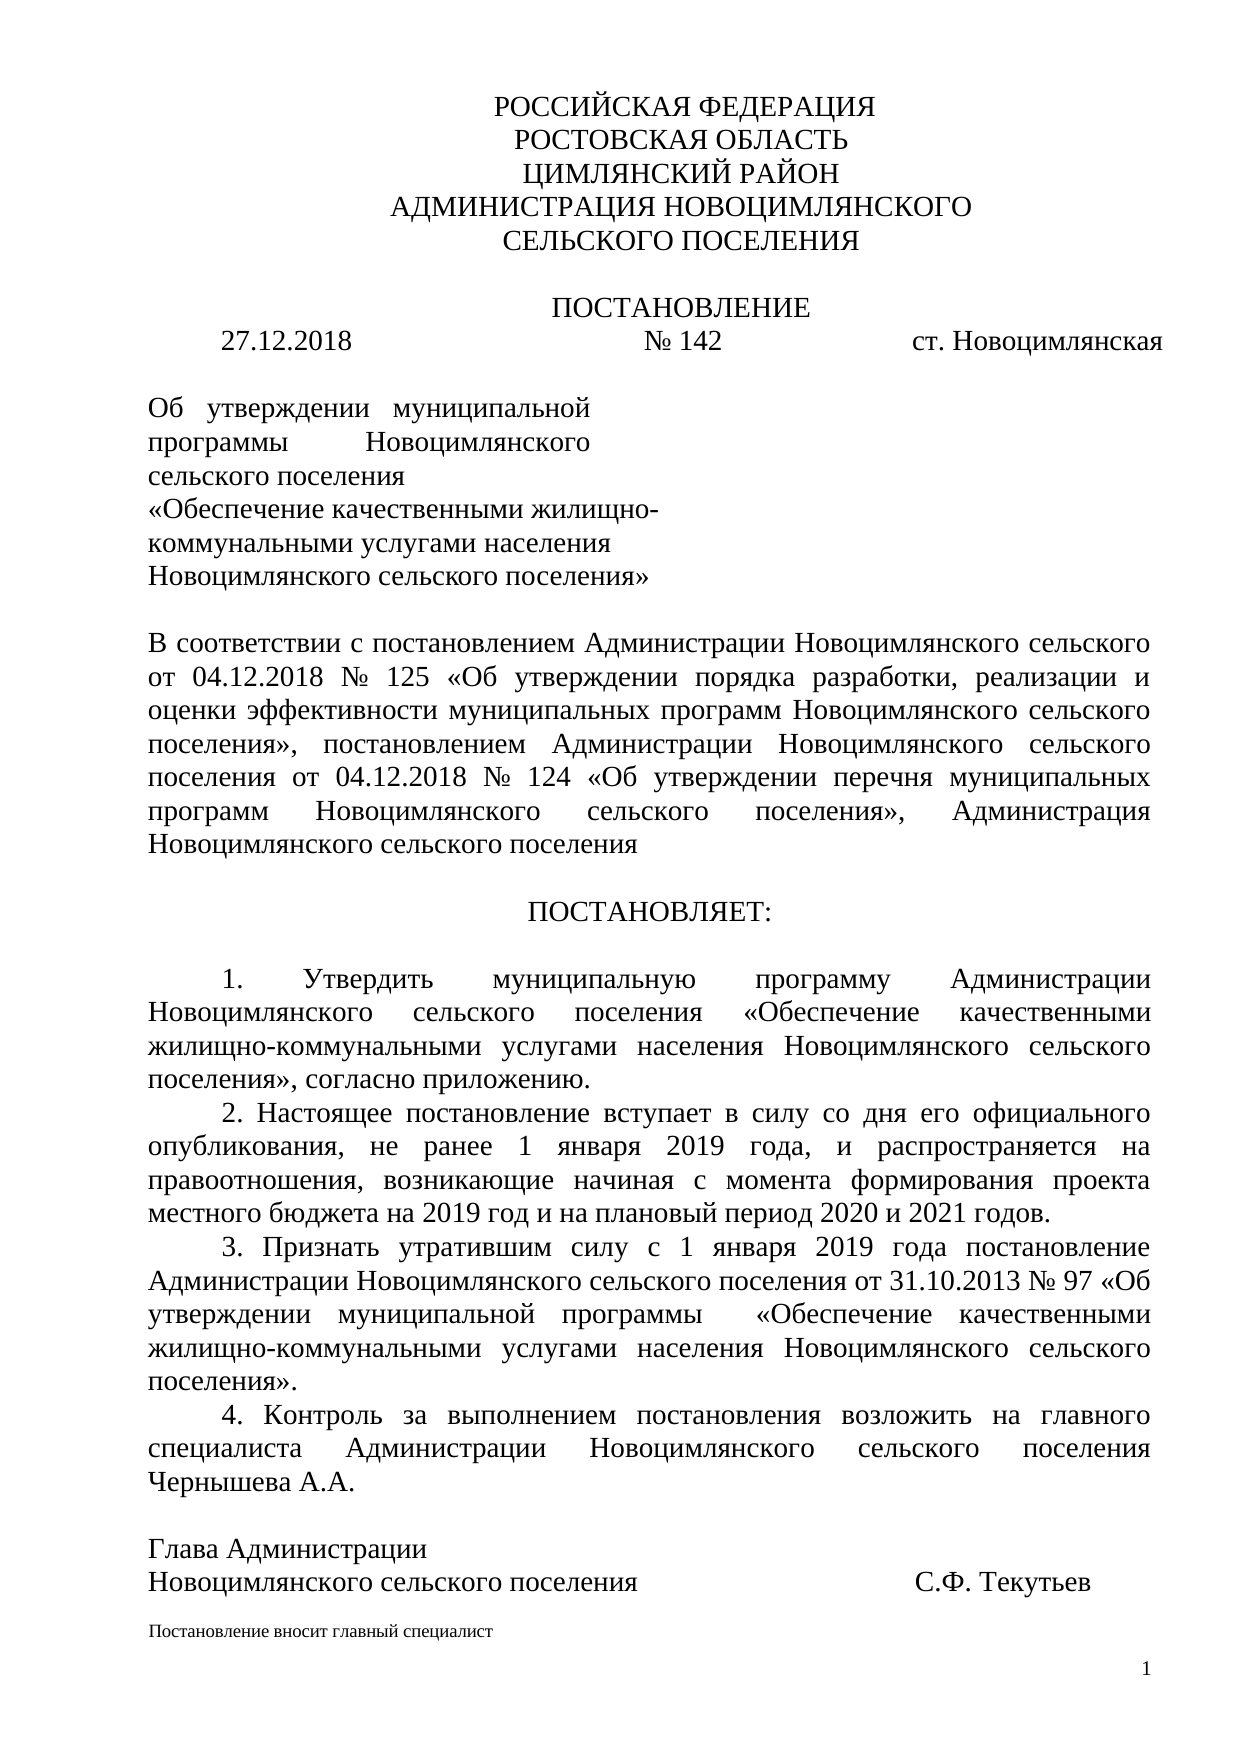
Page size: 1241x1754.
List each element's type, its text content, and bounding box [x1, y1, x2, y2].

text 27.12.2018 № 142 ст. Новоцимлянская [148, 323, 1214, 357]
text 3. Признать утратившим силу с 1 января 2019 года постановление Администрации Новоцимлянского сельского поселения от 31.10.2013 № 97 «Об утверждении муниципальной программы «Обеспечение качественными жилищно-коммунальными услугами населения Новоцимлянского сельского поселения». [148, 1229, 1152, 1397]
text ЦИМЛЯНСКИЙ РАЙОН [148, 156, 1214, 189]
text СЕЛЬСКОГО ПОСЕЛЕНИЯ [148, 223, 1214, 256]
text Новоцимлянского сельского поселения С.Ф. Текутьев [148, 1564, 1152, 1598]
text 1. Утвердить муниципальную программу Администрации Новоцимлянского сельского поселения «Обеспечение качественными жилищно-коммунальными услугами населения Новоцимлянского сельского поселения», согласно приложению. [148, 961, 1152, 1095]
text РОССИЙСКАЯ ФЕДЕРАЦИЯ [148, 89, 1214, 122]
text РОСТОВСКАЯ ОБЛАСТЬ [148, 122, 1214, 156]
title В соответствии с постановлением Администрации Новоцимлянского сельского от 04.12.2018 № 125 «Об утверждении порядка разработки, реализации и оценки эффективности муниципальных программ Новоцимлянского сельского поселения», постановлением Администрации Новоцимлянского сельского поселения от 04.12.2018 № 124 «Об утверждении перечня муниципальных программ Новоцимлянского сельского поселения», Администрация Новоцимлянского сельского поселения [148, 625, 1152, 860]
title «Обеспечение качественными жилищно- [148, 491, 1152, 525]
text Постановление вносит главный специалист [148, 1619, 1152, 1641]
text ПОСТАНОВЛЕНИЕ [148, 290, 1214, 323]
title Новоцимлянского сельского поселения» [148, 558, 1152, 592]
text 2. Настоящее постановление вступает в силу со дня его официального опубликования, не ранее 1 января 2019 года, и распространяется на правоотношения, возникающие начиная с момента формирования проекта местного бюджета на 2019 год и на плановый период 2020 и 2021 годов. [148, 1095, 1152, 1229]
text Глава Администрации [148, 1531, 1152, 1564]
text 4. Контроль за выполнением постановления возложить на главного специалиста Администрации Новоцимлянского сельского поселения Чернышева А.А. [148, 1397, 1152, 1497]
text АДМИНИСТРАЦИЯ НОВОЦИМЛЯНСКОГО [148, 189, 1214, 223]
text Об утверждении муниципальной программы Новоцимлянского сельского поселения [148, 391, 591, 491]
text коммунальными услугами населения [148, 525, 1152, 558]
text ПОСТАНОВЛЯЕТ: [148, 894, 1152, 927]
